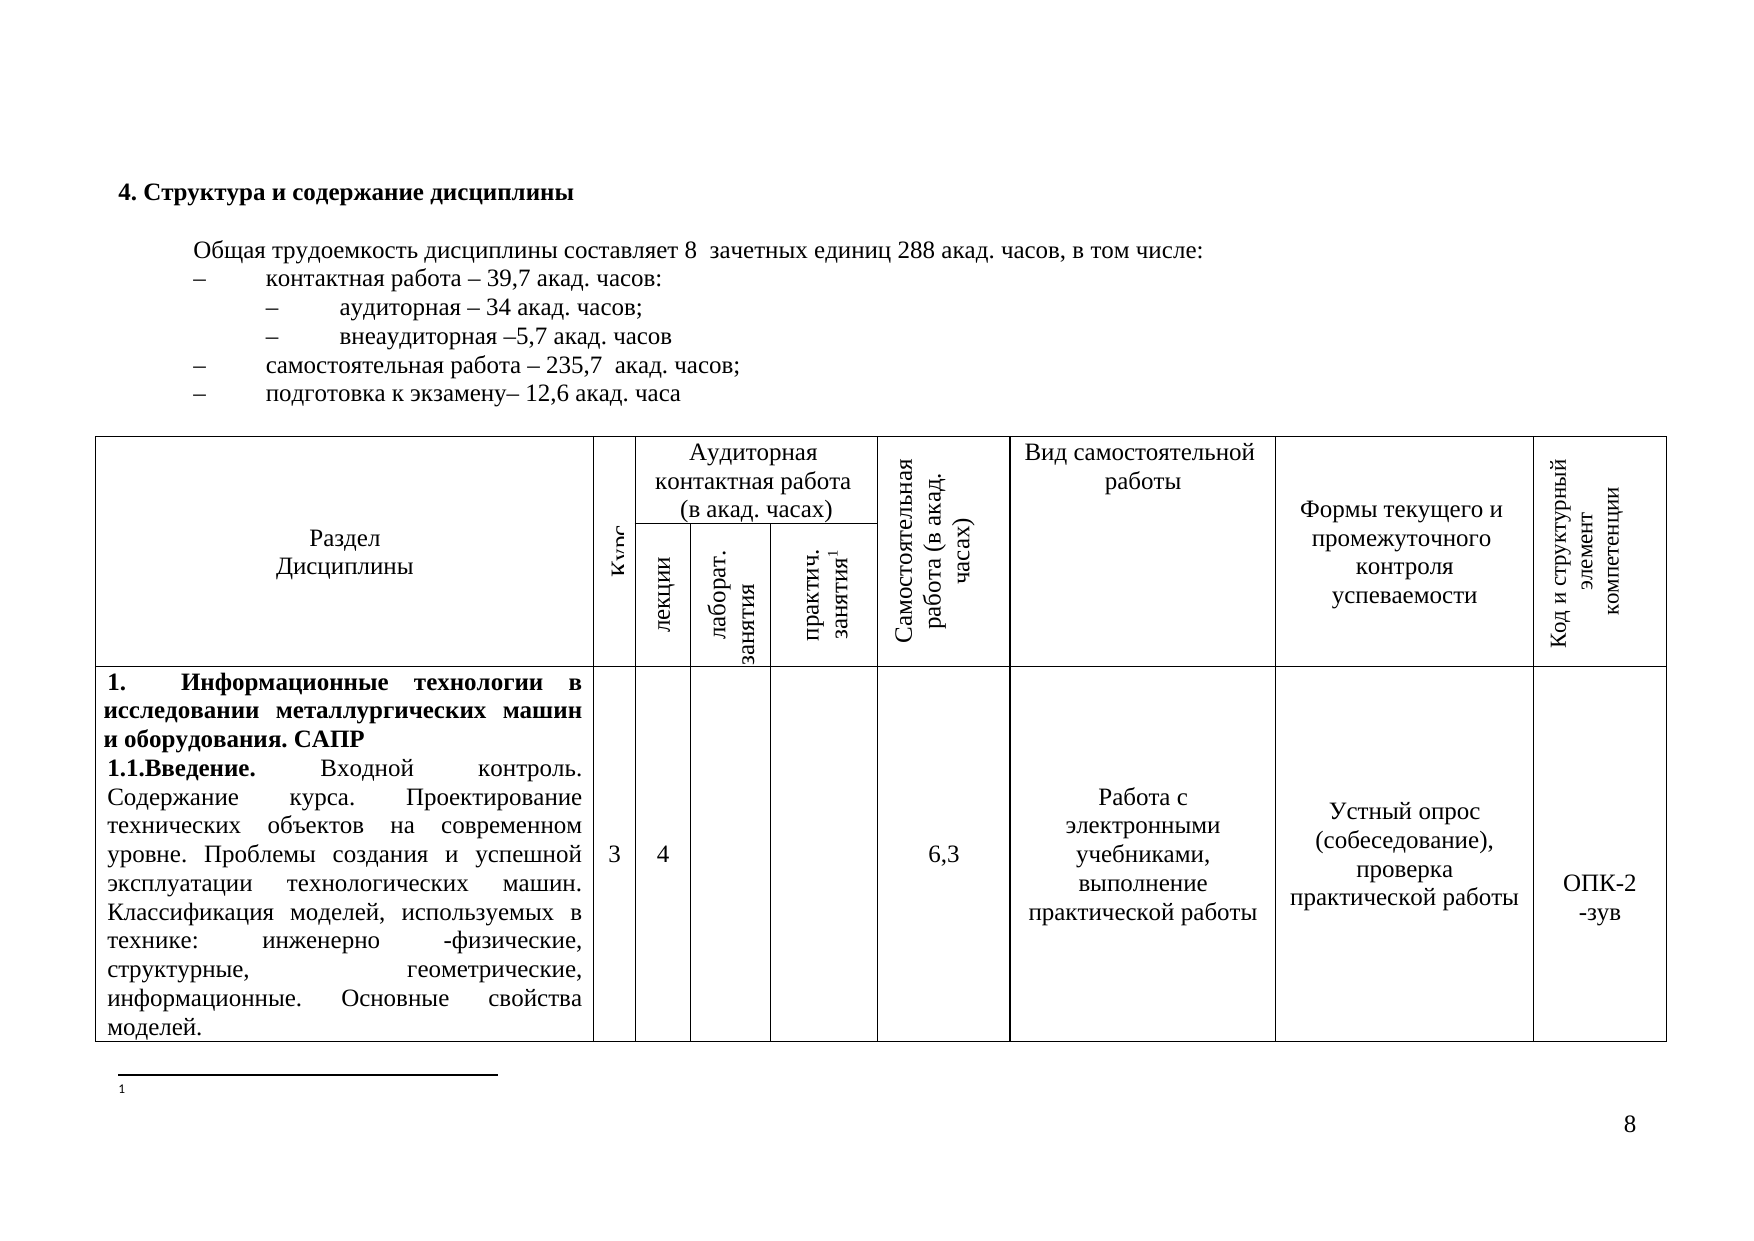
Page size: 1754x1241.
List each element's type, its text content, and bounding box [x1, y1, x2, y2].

table_header Раздел Дисциплины [96, 437, 593, 666]
table_header Вид самостоятельной работы [1011, 437, 1275, 666]
text – контактная работа – 39,7 акад. часов: [118, 263, 1636, 292]
text – аудиторная – 34 акад. часов; [118, 292, 1636, 321]
table_header Курс [594, 437, 635, 666]
text – подготовка к экзамену– 12,6 акад. часа [118, 378, 1636, 407]
table_header Самостоятельная работа (в акад. часах) [878, 437, 1009, 666]
table_cell 4 [636, 667, 690, 1041]
table_cell лекции [636, 524, 690, 666]
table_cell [1011, 667, 1275, 1041]
table_cell [771, 667, 877, 1041]
table_cell [691, 667, 770, 1041]
text Общая трудоемкость дисциплины составляет 8 зачетных единиц 288 акад. часов, в том числе: [118, 235, 1636, 263]
table_cell 3 [594, 667, 635, 1041]
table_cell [1276, 667, 1533, 1041]
text 4. Структура и содержание дисциплины [118, 177, 1636, 206]
table_cell практич. занятия [771, 524, 877, 666]
text – самостоятельная работа – 235,7 акад. часов; [118, 350, 1636, 378]
table_header Формы текущего и промежуточного контроля успеваемости [1276, 437, 1533, 666]
table_cell лаборат. занятия [691, 524, 770, 666]
text – внеаудиторная –5,7 акад. часов [118, 321, 1636, 350]
table_cell 6,3 [878, 667, 1009, 1041]
table_cell ОПК-2 -зув [1534, 667, 1666, 1041]
table_header Аудиторная контактная работа (в акад. часах) [636, 437, 877, 523]
table_cell Информационные технологии в исследовании металлургических машин и оборудования. САПР 1.1.Введение. Входной контроль. Содержание курса. Проектирование технических объектов на современном уровне. Проблемы создания и успешной эксплуатации технологических машин. Классификация моделей, используемых в технике: инженерно -физические, структурные, геометрические, информационные. Основные свойства моделей. [96, 667, 593, 1041]
table_header Код и структурный элемент компетенции [1534, 437, 1666, 666]
